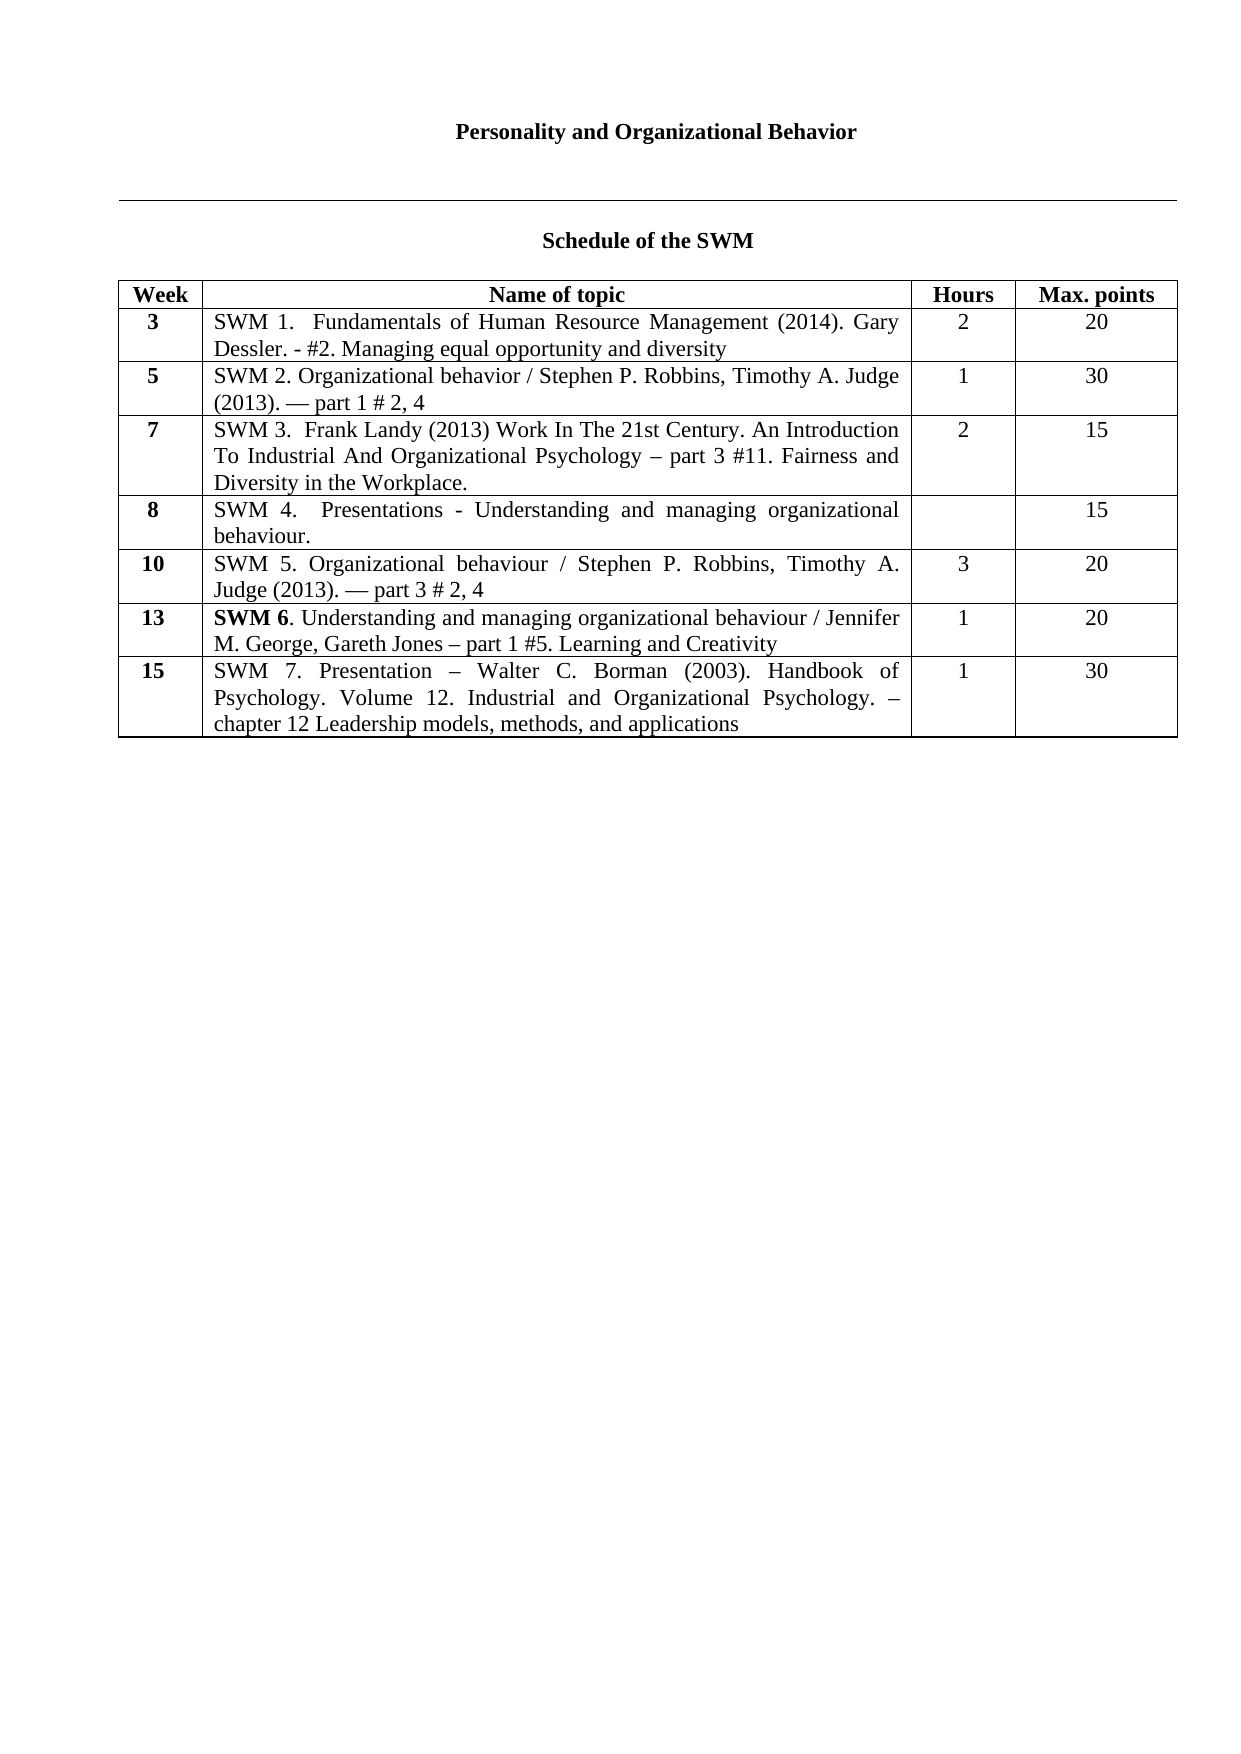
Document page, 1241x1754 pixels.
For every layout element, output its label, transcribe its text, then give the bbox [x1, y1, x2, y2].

table_cell 30 [1016, 362, 1177, 415]
table_cell SWM 6. Understanding and managing organizational behaviour / Jennifer M. George, Gareth Jones – part 1 #5. Learning and Creativity [203, 604, 911, 656]
table_cell SWM 2. Organizational behavior / Stephen P. Robbins, Timothy A. Judge (2013). — part 1 # 2, 4 [203, 362, 911, 415]
table_cell SWM 3. Frank Landy (2013) Work In The 21st Century. An Introduction To Industrial And Organizational Psychology – part 3 #11. Fairness and Diversity in the Workplace. [203, 416, 911, 495]
table_cell Schedule of the SWM [118, 200, 1178, 280]
table_cell 15 [1016, 496, 1177, 549]
table_cell SWM 4. Presentations - Understanding and managing organizational behaviour. [203, 496, 911, 549]
table_cell Week [119, 281, 202, 307]
table_cell 13 [119, 604, 202, 656]
table_cell 10 [119, 550, 202, 602]
table_cell 15 [1016, 416, 1177, 495]
table_cell 1 [912, 657, 1015, 736]
table_cell SWM 1. Fundamentals of Human Resource Management (2014). Gary Dessler. - #2. Managing equal opportunity and diversity [203, 309, 911, 361]
table_header Personality and Organizational Behavior [118, 118, 1178, 200]
table_cell 1 [912, 604, 1015, 656]
table_cell [912, 496, 1015, 549]
table_cell 7 [119, 416, 202, 495]
table_cell Hours [912, 281, 1015, 307]
table_cell 8 [119, 496, 202, 549]
table_cell SWM 7. Presentation – Walter C. Borman (2003). Handbook of Psychology. Volume 12. Industrial and Organizational Psychology. – chapter 12 Leadership models, methods, and applications [203, 657, 911, 736]
table_cell SWM 5. Organizational behaviour / Stephen P. Robbins, Timothy A. Judge (2013). — part 3 # 2, 4 [203, 550, 911, 602]
table_cell 15 [119, 657, 202, 736]
table_cell 3 [119, 309, 202, 361]
table_cell 1 [912, 362, 1015, 415]
table_cell 20 [1016, 604, 1177, 656]
table_cell Max. points [1016, 281, 1177, 307]
table_cell 20 [1016, 309, 1177, 361]
table_cell 3 [912, 550, 1015, 602]
table_cell 2 [912, 309, 1015, 361]
table_cell 20 [1016, 550, 1177, 602]
table_cell 30 [1016, 657, 1177, 736]
table_cell Name of topic [203, 281, 911, 307]
table_cell 2 [912, 416, 1015, 495]
table_cell 5 [119, 362, 202, 415]
